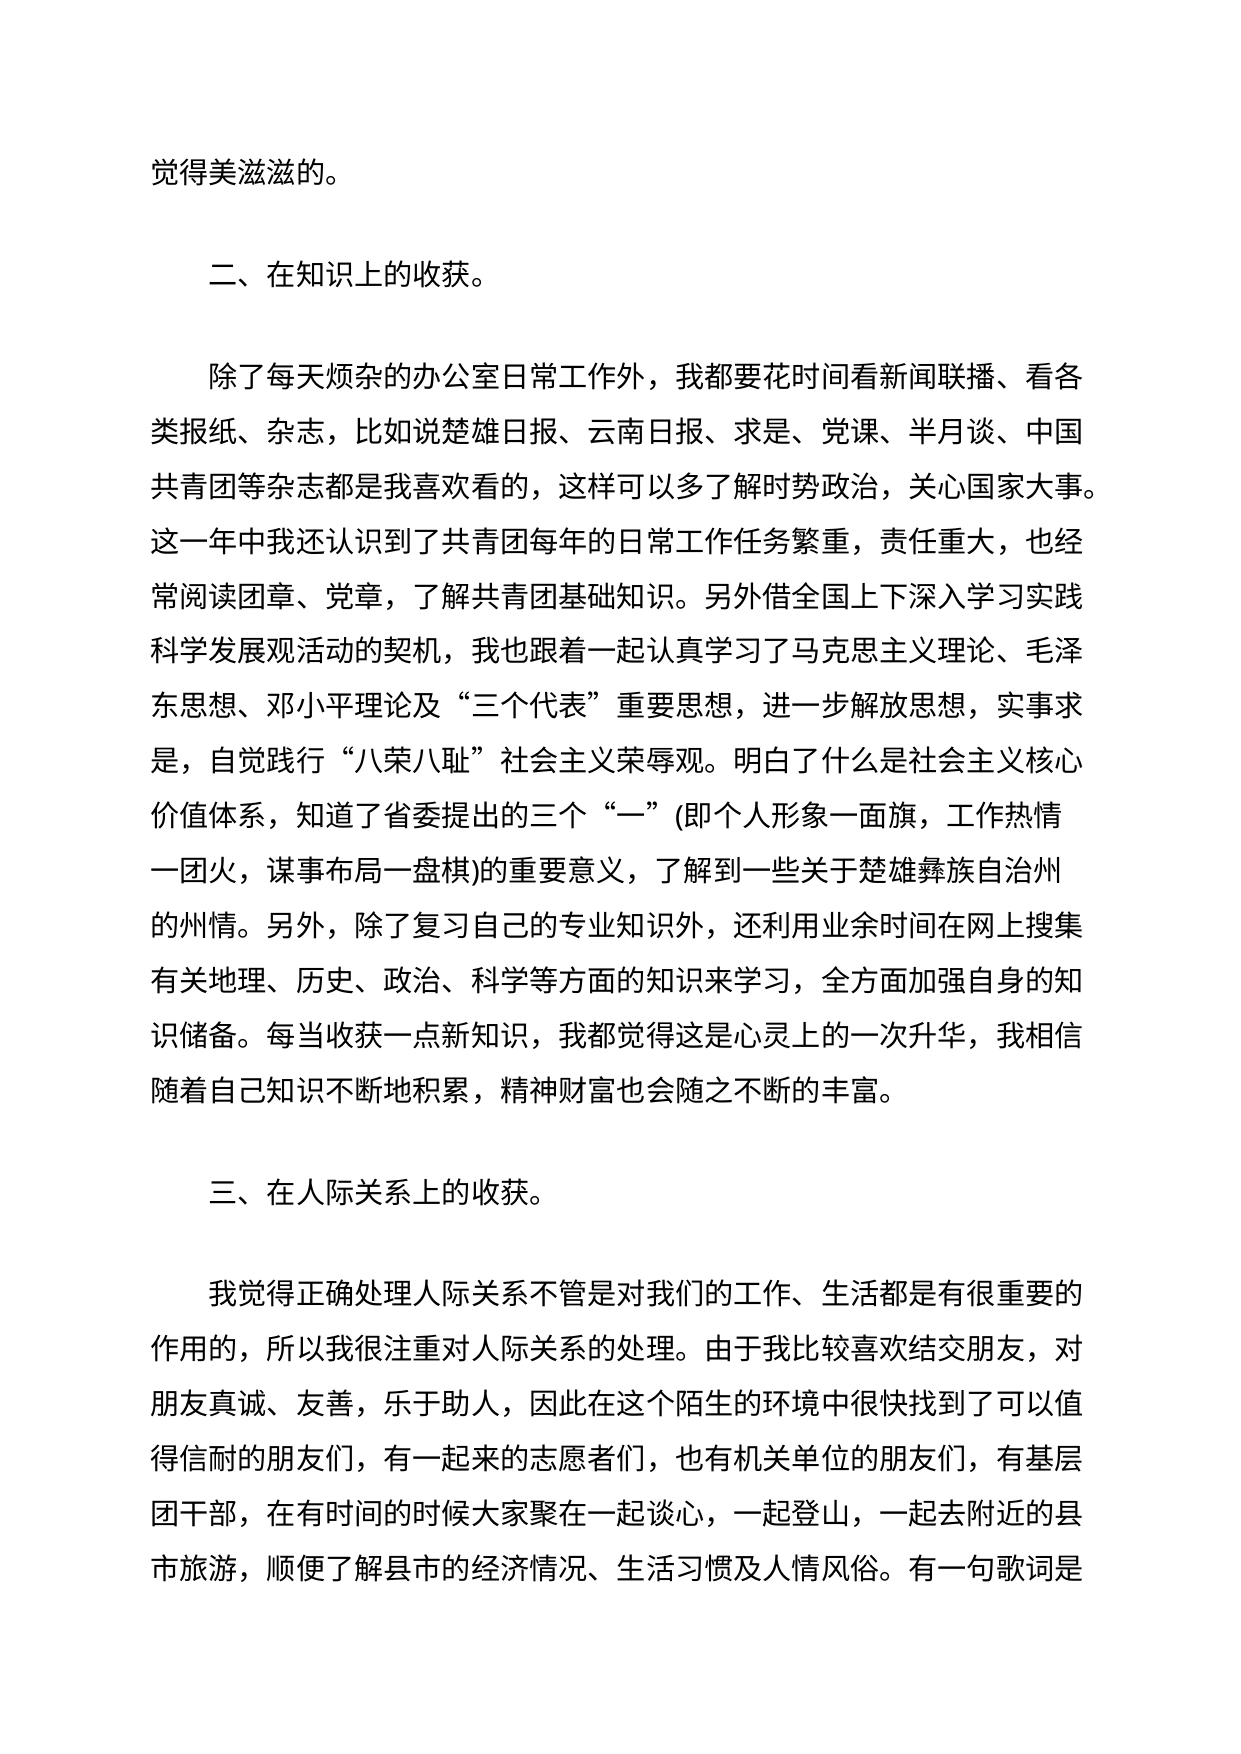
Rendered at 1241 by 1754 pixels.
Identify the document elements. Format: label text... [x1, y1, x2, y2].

text 三、在人际关系上的收获。 [150, 1169, 1090, 1211]
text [150, 150, 1090, 192]
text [150, 1271, 1090, 1588]
text 二、在知识上的收获。 [150, 252, 1090, 294]
text 除了每天烦杂的办公室日常工作外，我都要花时间看新闻联播、看各类报纸、杂志，比如说楚雄日报、云南日报、求是、党课、半月谈、中国共青团等杂志都是我喜欢看的，这样可以多了解时势政治，关心国家大事。这一年中我还认识到了共青团每年的日常工作任务繁重，责任重大，也经常阅读团章、党章，了解共青团基础知识。另外借全国上下深入学习实践科学发展观活动的契机，我也跟着一起认真学习了马克思主义理论、毛泽东思想、邓小平理论及“三个代表”重要思想，进一步解放思想，实事求是，自觉践行“八荣八耻”社会主义荣辱观。明白了什么是社会主义核心价值体系，知道了省委提出的三个“一”(即个人形象一面旗，工作热情一团火，谋事布局一盘棋)的重要意义，了解到一些关于楚雄彝族自治州的州情。另外，除了复习自己的专业知识外，还利用业余时间在网上搜集有关地理、历史、政治、科学等方面的知识来学习，全方面加强自身的知识储备。每当收获一点新知识，我都觉得这是心灵上的一次升华，我相信随着自己知识不断地积累，精神财富也会随之不断的丰富。 [150, 353, 1090, 1110]
